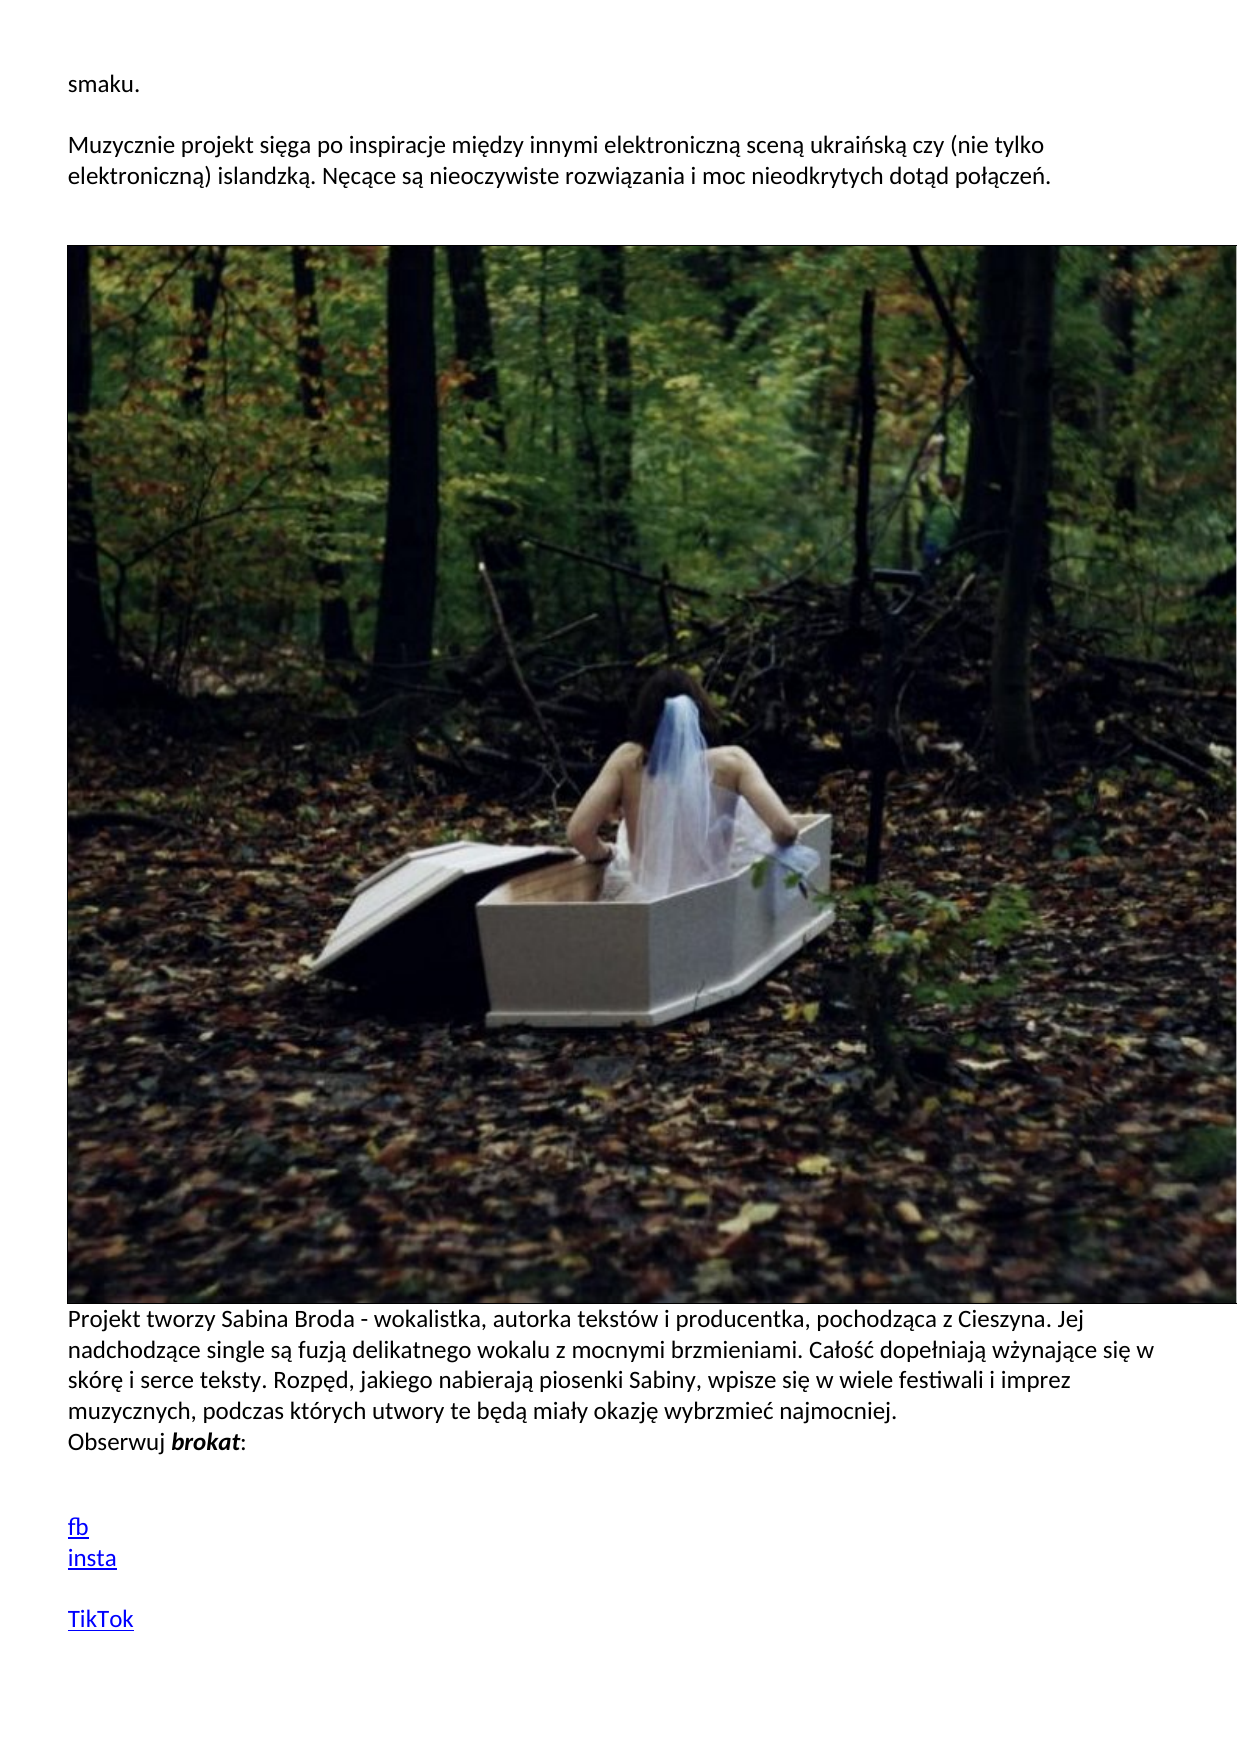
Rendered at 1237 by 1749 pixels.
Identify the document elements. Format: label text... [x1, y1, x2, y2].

text Obserwuj brokat: [68, 1426, 1169, 1456]
text Projekt tworzy Sabina Broda - wokalistka, autorka tekstów i producentka, pochodząca z Cieszyna. Jej nadchodzące single są fuzją delikatnego wokalu z mocnymi brzmieniami. Całość dopełniają wżynające się w skórę i serce teksty. Rozpęd, jakiego nabierają piosenki Sabiny, wpisze się w wiele festiwali i imprez muzycznych, podczas których utwory te będą miały okazję wybrzmieć najmocniej. [68, 1304, 1169, 1426]
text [68, 68, 1169, 98]
text fb [68, 1511, 1169, 1542]
picture [68, 246, 1237, 1303]
text insta [68, 1542, 1169, 1572]
text Muzycznie projekt sięga po inspiracje między innymi elektroniczną sceną ukraińską czy (nie tylko elektroniczną) islandzką. Nęcące są nieoczywiste rozwiązania i moc nieodkrytych dotąd połączeń. [68, 129, 1169, 191]
text TikTok [68, 1604, 1169, 1634]
